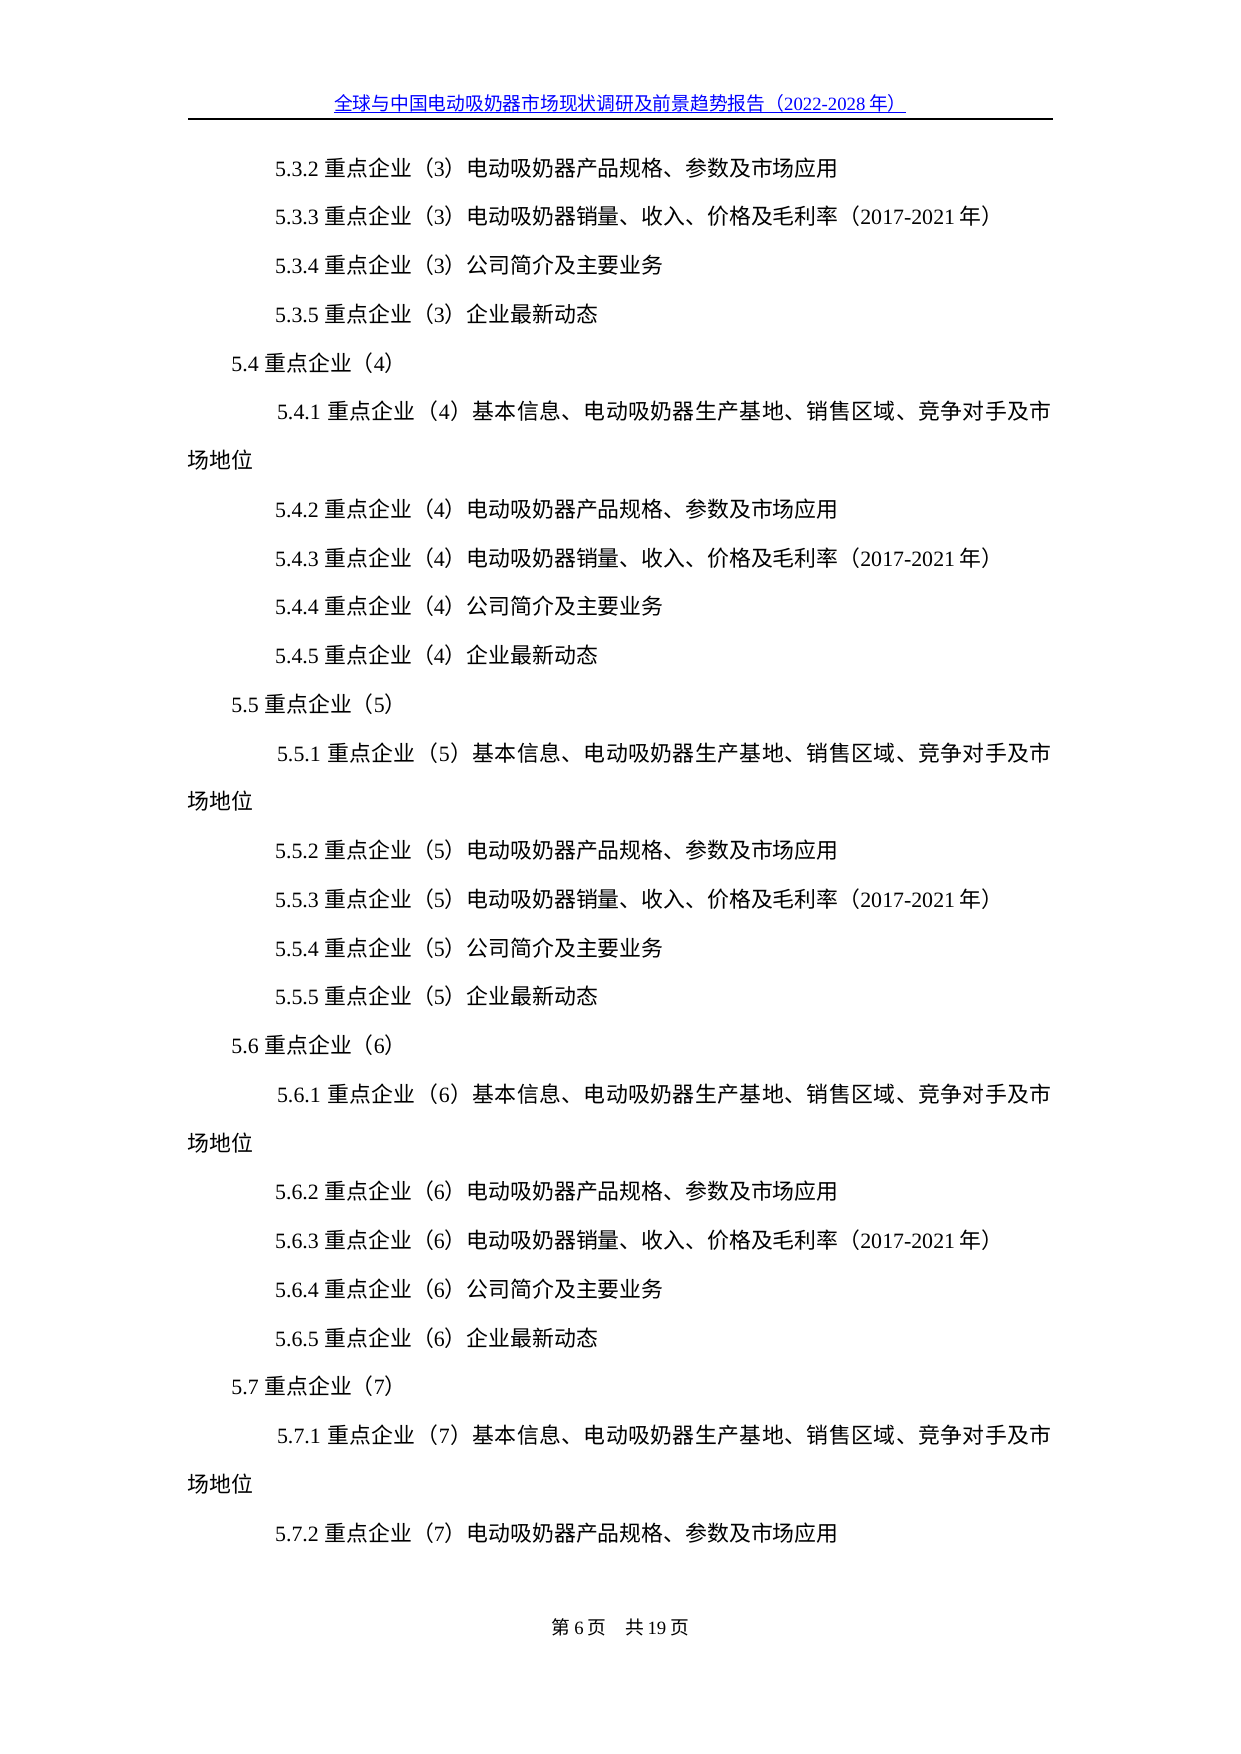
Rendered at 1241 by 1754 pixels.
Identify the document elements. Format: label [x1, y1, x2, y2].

text [187, 150, 1053, 1548]
